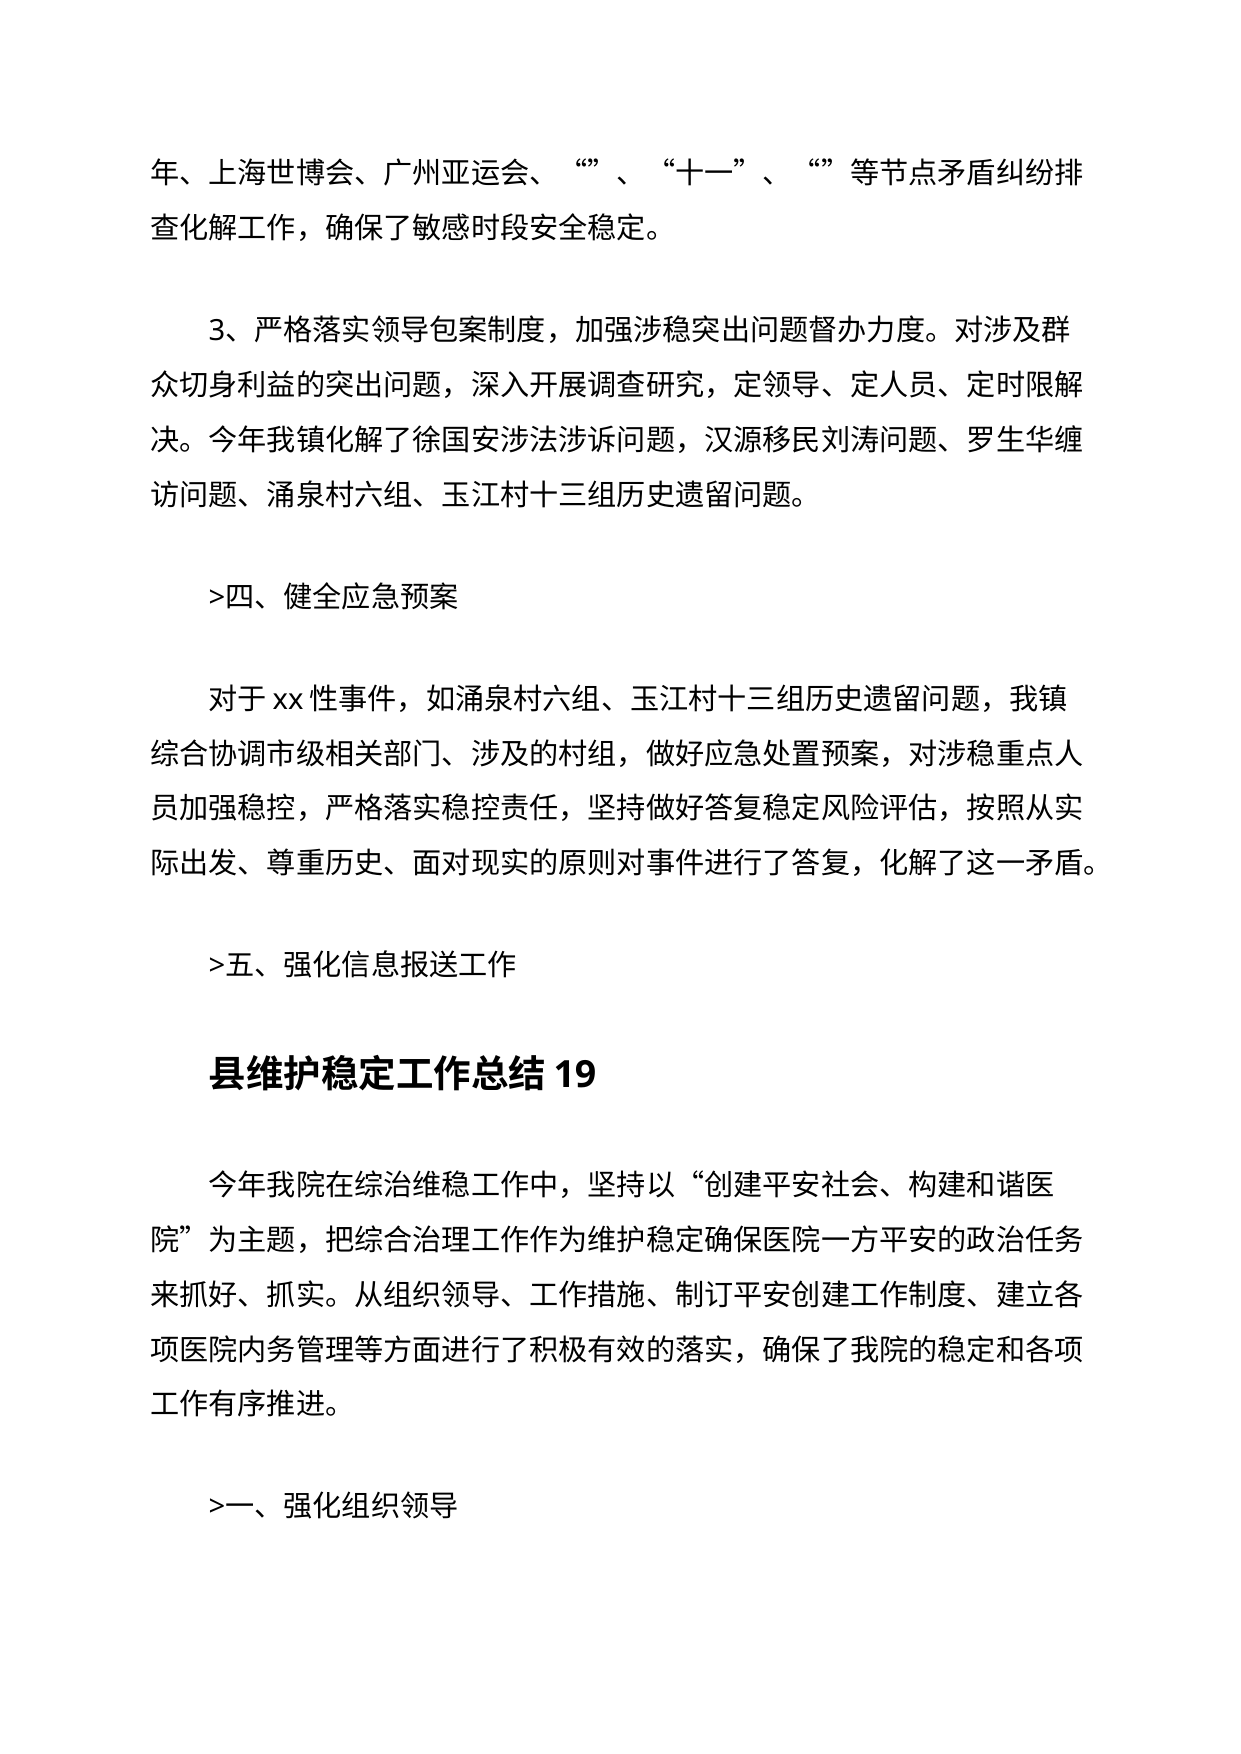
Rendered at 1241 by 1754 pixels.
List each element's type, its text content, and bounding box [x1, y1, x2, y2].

text 3、严格落实领导包案制度，加强涉稳突出问题督办力度。对涉及群众切身利益的突出问题，深入开展调查研究，定领导、定人员、定时限解决。今年我镇化解了徐国安涉法涉诉问题，汉源移民刘涛问题、罗生华缠访问题、涌泉村六组、玉江村十三组历史遗留问题。 [150, 307, 1090, 514]
text >一、强化组织领导 [150, 1483, 1090, 1525]
text >四、健全应急预案 [150, 573, 1090, 616]
text 今年我院在综治维稳工作中，坚持以“创建平安社会、构建和谐医院”为主题，把综合治理工作作为维护稳定确保医院一方平安的政治任务来抓好、抓实。从组织领导、工作措施、制订平安创建工作制度、建立各项医院内务管理等方面进行了积极有效的落实，确保了我院的稳定和各项工作有序推进。 [150, 1161, 1090, 1423]
text >五、强化信息报送工作 [150, 942, 1090, 984]
text 对于xx性事件，如涌泉村六组、玉江村十三组历史遗留问题，我镇综合协调市级相关部门、涉及的村组，做好应急处置预案，对涉稳重点人员加强稳控，严格落实稳控责任，坚持做好答复稳定风险评估，按照从实际出发、尊重历史、面对现实的原则对事件进行了答复，化解了这一矛盾。 [150, 675, 1090, 882]
text 县维护稳定工作总结19 [150, 1044, 1090, 1098]
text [150, 150, 1090, 247]
